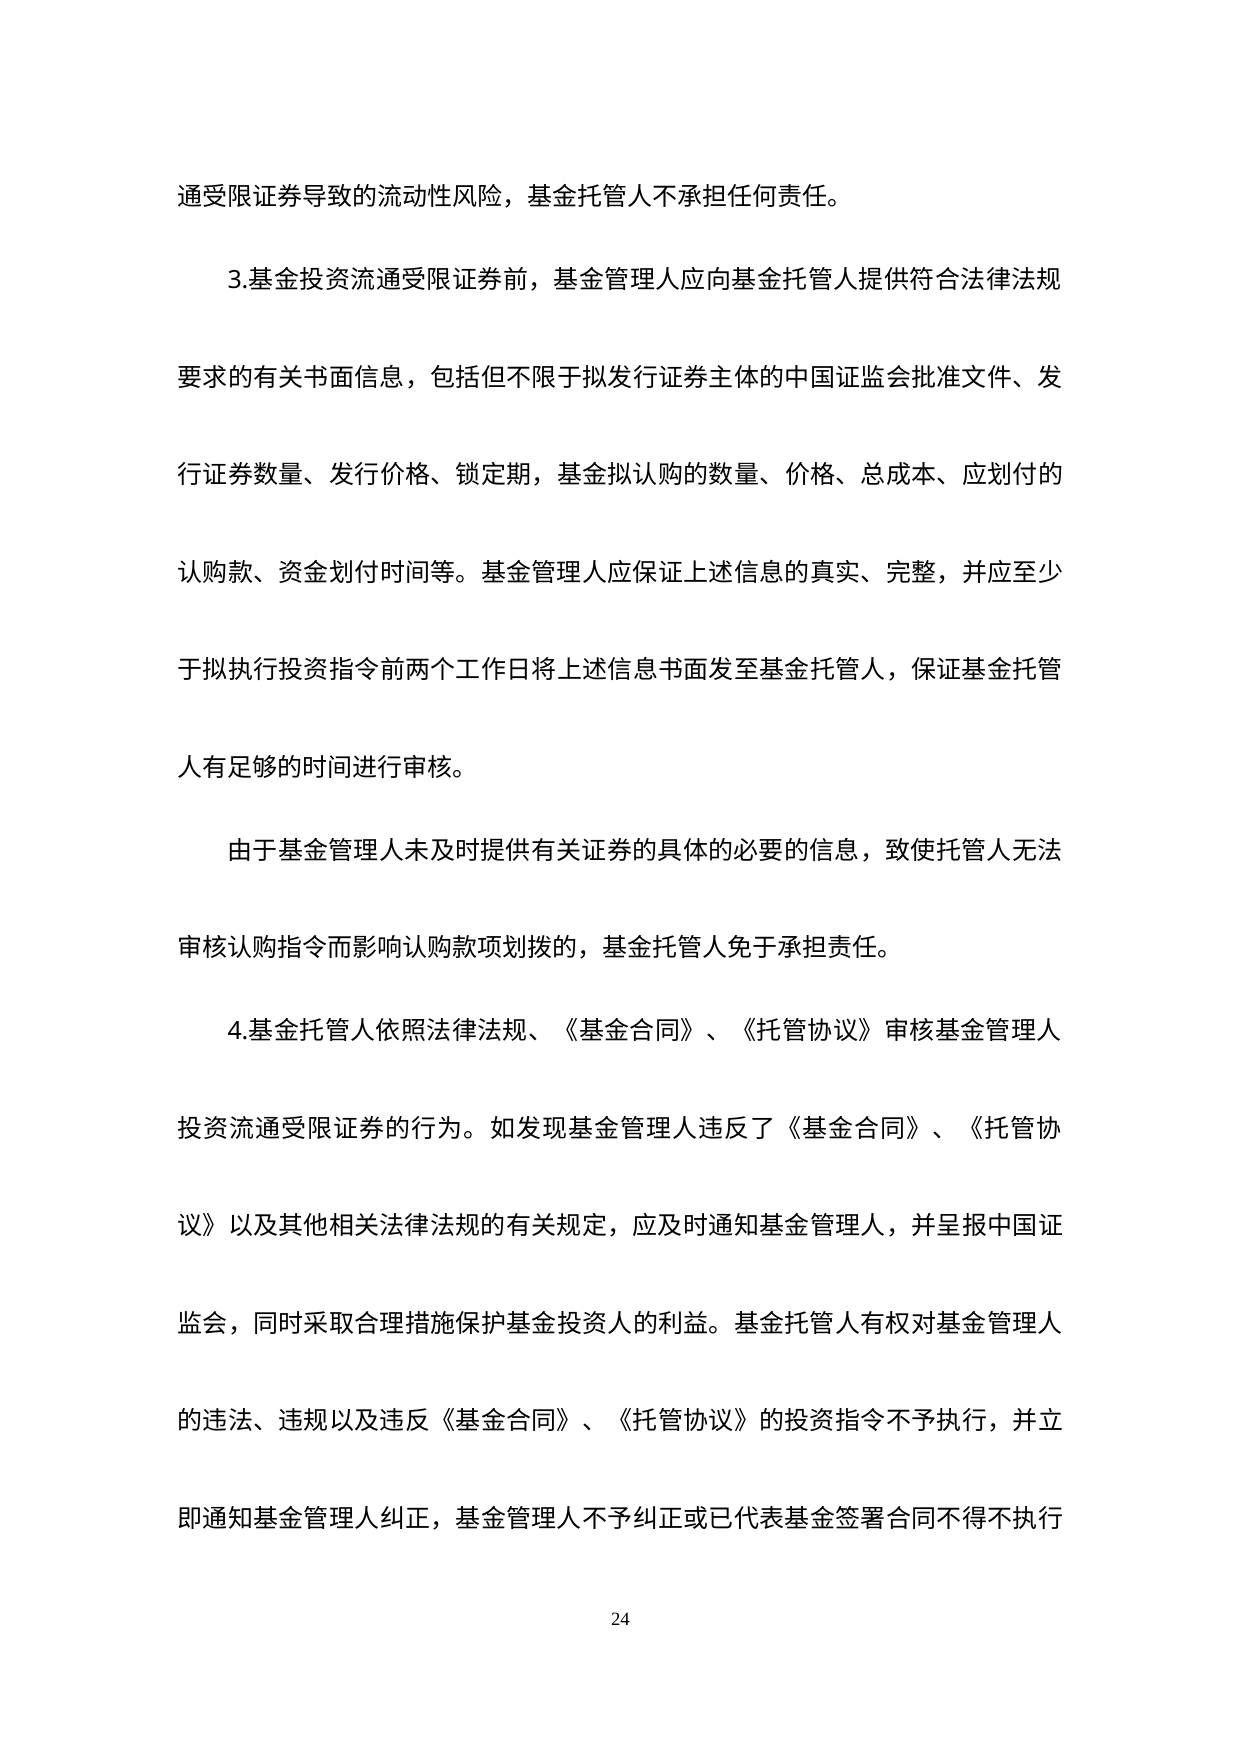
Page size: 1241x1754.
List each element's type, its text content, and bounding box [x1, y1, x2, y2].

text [177, 996, 1063, 1549]
text 3.基金投资流通受限证券前，基金管理人应向基金托管人提供符合法律法规要求的有关书面信息，包括但不限于拟发行证券主体的中国证监会批准文件、发行证券数量、发行价格、锁定期，基金拟认购的数量、价格、总成本、应划付的认购款、资金划付时间等。基金管理人应保证上述信息的真实、完整，并应至少于拟执行投资指令前两个工作日将上述信息书面发至基金托管人，保证基金托管人有足够的时间进行审核。 [177, 245, 1063, 798]
text 由于基金管理人未及时提供有关证券的具体的必要的信息，致使托管人无法审核认购指令而影响认购款项划拨的，基金托管人免于承担责任。 [177, 816, 1063, 978]
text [177, 162, 1063, 227]
